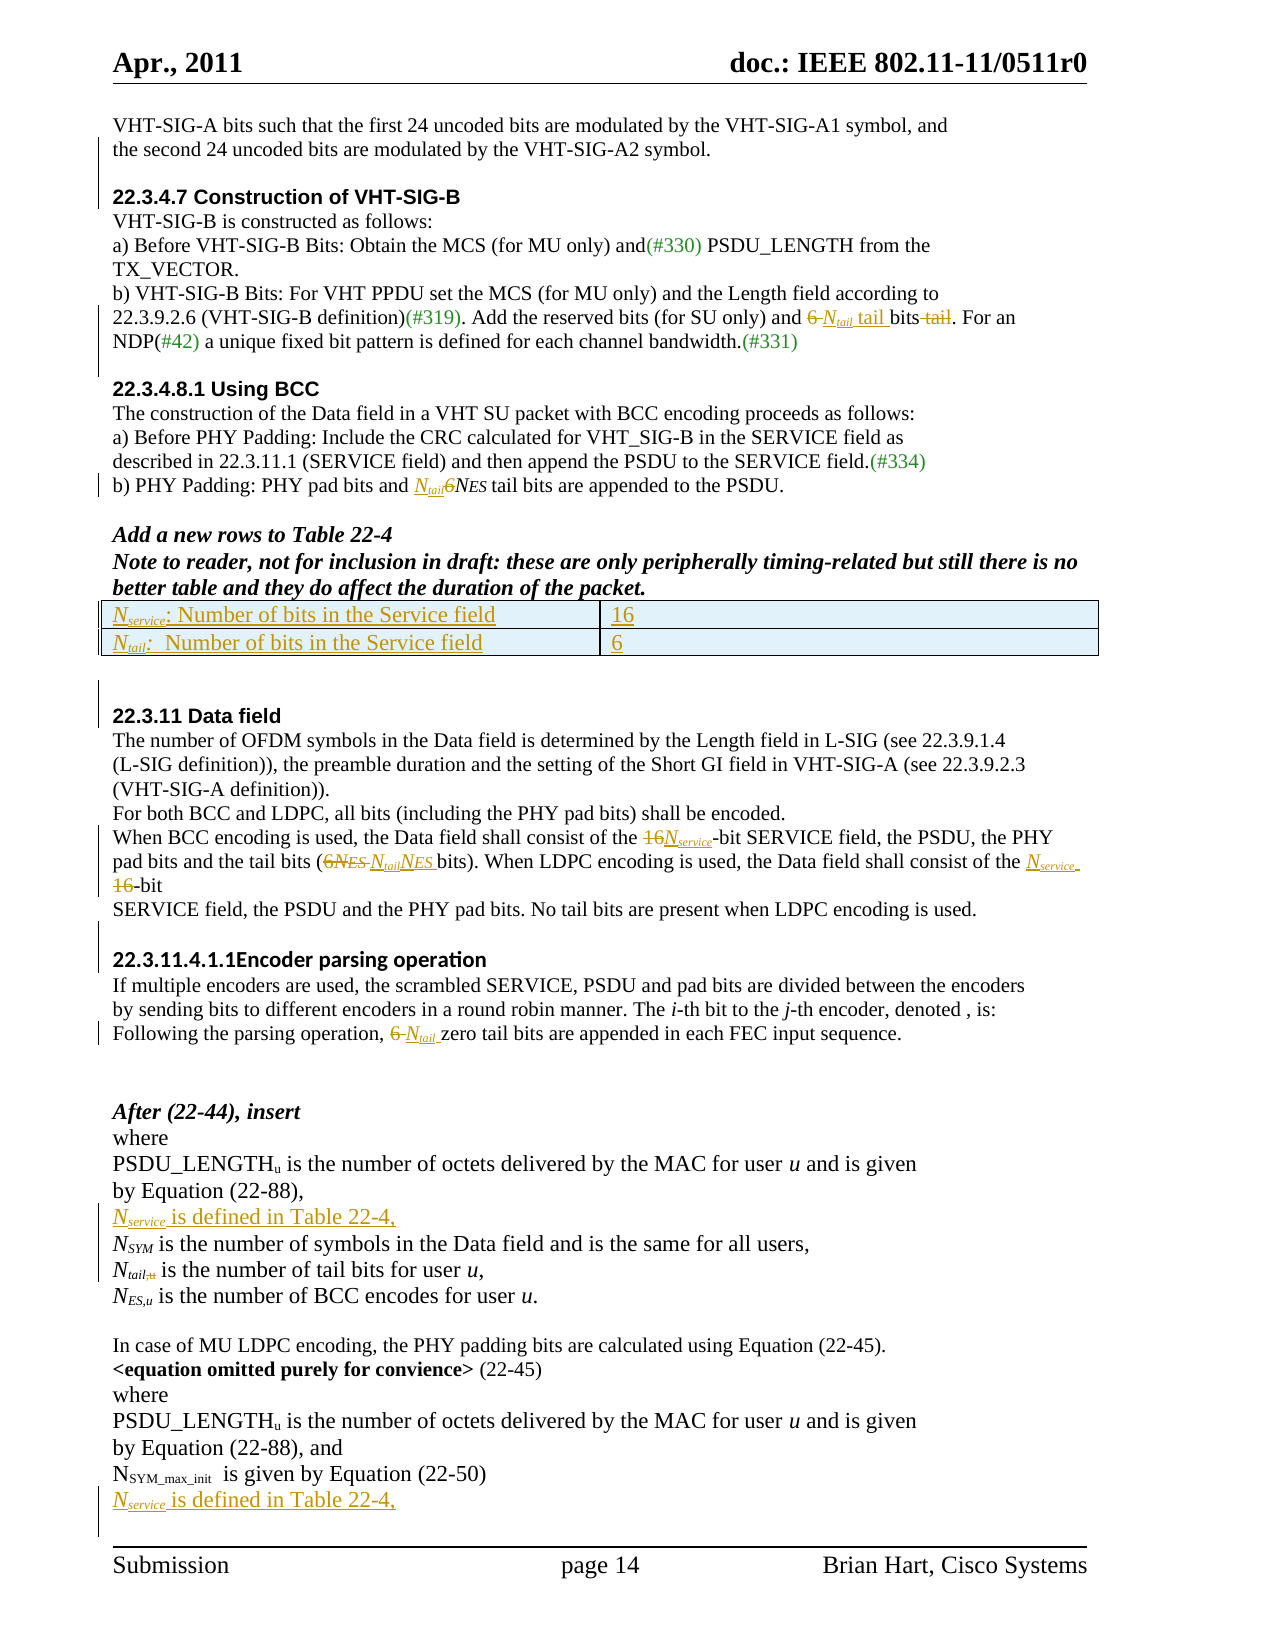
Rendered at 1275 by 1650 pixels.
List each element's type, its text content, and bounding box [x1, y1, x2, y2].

text 22.3.4.7 Construction of VHT-SIG-B [112, 185, 1087, 209]
text 22.3.11.4.1.1Encoder parsing operation [112, 945, 1087, 973]
text NSYM is the number of symbols in the Data field and is the same for all users, [112, 1229, 1087, 1256]
text pad bits and the tail bits (bits). When LDPC encoding is used, the Data field shall consist of the -bit [112, 849, 1087, 897]
text The number of OFDM symbols in the Data field is determined by the Length field in L-SIG (see 22.3.9.1.4 [112, 728, 1087, 752]
text 22.3.11 Data field [112, 704, 1087, 728]
text described in 22.3.11.1 (SERVICE field) and then append the PSDU to the SERVICE field.(#334) [112, 449, 1087, 473]
text a) Before PHY Padding: Include the CRC calculated for VHT_SIG-B in the SERVICE field as [112, 425, 1087, 449]
text VHT-SIG-A bits such that the first 24 uncoded bits are modulated by the VHT-SIG-A1 symbol, and [112, 112, 1087, 137]
text The construction of the Data field in a VHT SU packet with BCC encoding proceeds as follows: [112, 401, 1087, 425]
text When BCC encoding is used, the Data field shall consist of the -bit SERVICE field, the PSDU, the PHY [112, 824, 1087, 849]
text the second 24 uncoded bits are modulated by the VHT-SIG-A2 symbol. [112, 137, 1087, 161]
text (L-SIG definition)), the preamble duration and the setting of the Short GI field in VHT-SIG-A (see 22.3.9.2.3 [112, 752, 1087, 776]
text NDP(#42) a unique fixed bit pattern is defined for each channel bandwidth.(#331) [112, 329, 1087, 353]
text Note to reader, not for inclusion in draft: these are only peripherally timing-related but still there is no better table and they do affect the duration of the packet. [112, 548, 1087, 600]
text PSDU_LENGTHu is the number of octets delivered by the MAC for user u and is given [112, 1407, 1087, 1433]
text by sending bits to different encoders in a round robin manner. The i-th bit to the j-th encoder, denoted , is: [112, 997, 1087, 1021]
text Add a new rows to Table 22-4 [112, 521, 1087, 548]
text TX_VECTOR. [112, 257, 1087, 281]
text For both BCC and LDPC, all bits (including the PHY pad bits) shall be encoded. [112, 801, 1087, 824]
text where [112, 1381, 1087, 1407]
text SERVICE field, the PSDU and the PHY pad bits. No tail bits are present when LDPC encoding is used. [112, 897, 1087, 921]
text a) Before VHT-SIG-B Bits: Obtain the MCS (for MU only) and(#330) PSDU_LENGTH from the [112, 233, 1087, 257]
text 22.3.4.8.1 Using BCC [112, 377, 1087, 401]
text After (22-44), insert [112, 1098, 1087, 1124]
text b) PHY Padding: PHY pad bits and NES tail bits are appended to the PSDU. [112, 473, 1087, 497]
text If multiple encoders are used, the scrambled SERVICE, PSDU and pad bits are divided between the encoders [112, 973, 1087, 997]
text In case of MU LDPC encoding, the PHY padding bits are calculated using Equation (22-45). [112, 1333, 1087, 1357]
text b) VHT-SIG-B Bits: For VHT PPDU set the MCS (for MU only) and the Length field according to [112, 281, 1087, 305]
text Following the parsing operation, zero tail bits are appended in each FEC input sequence. [112, 1021, 1087, 1045]
text where [112, 1124, 1087, 1151]
text PSDU_LENGTHu is the number of octets delivered by the MAC for user u and is given [112, 1151, 1087, 1177]
text Ntail is the number of tail bits for user u, [112, 1256, 1087, 1282]
text by Equation (22-88), [112, 1177, 1087, 1203]
text 22.3.9.2.6 (VHT-SIG-B definition)(#319). Add the reserved bits (for SU only) and bits. For an [112, 305, 1087, 329]
text by Equation (22-88), and [112, 1433, 1087, 1460]
text VHT-SIG-B is constructed as follows: [112, 209, 1087, 233]
text NES,u is the number of BCC encodes for user u. [112, 1282, 1087, 1309]
text (VHT-SIG-A definition)). [112, 776, 1087, 801]
text <equation omitted purely for convience> (22-45) [112, 1357, 1087, 1381]
text NSYM_max_init is given by Equation (22-50) [112, 1460, 1087, 1486]
